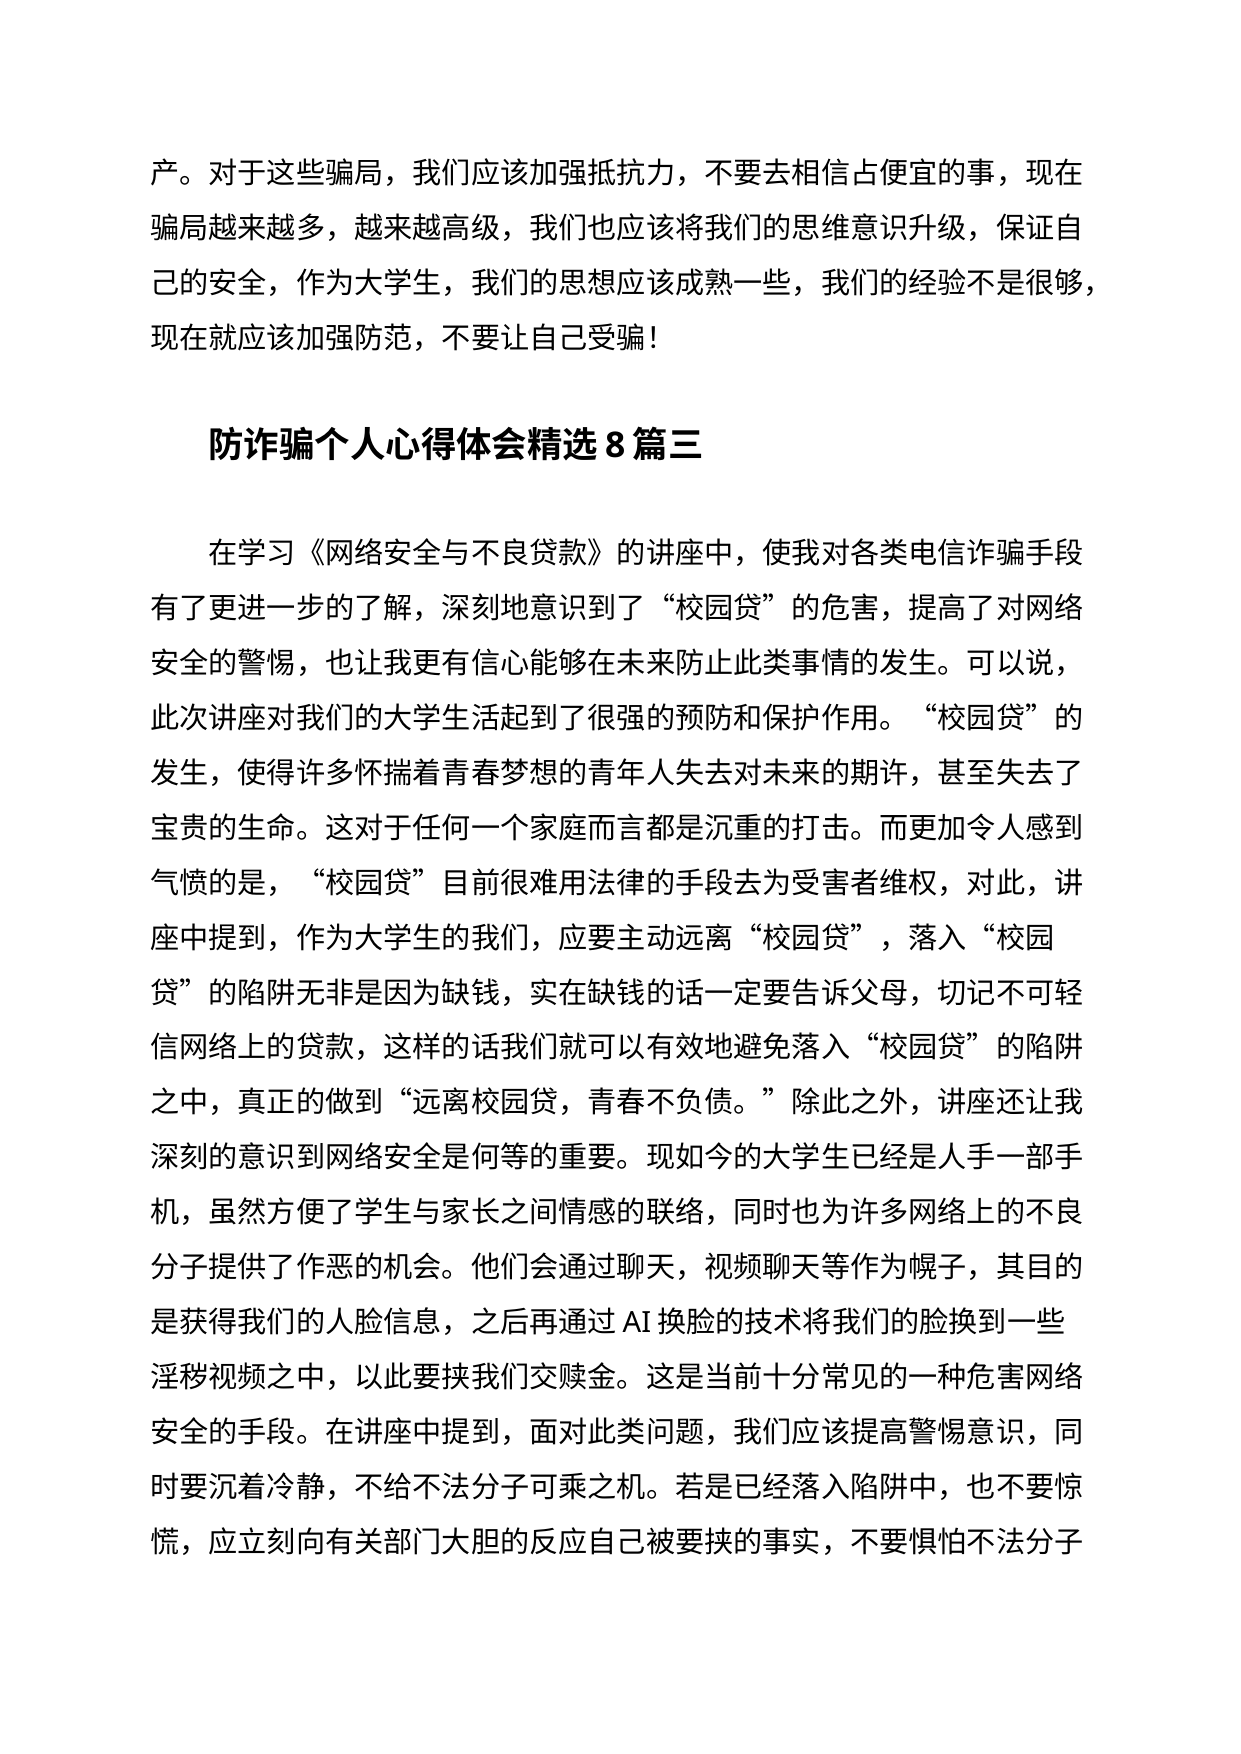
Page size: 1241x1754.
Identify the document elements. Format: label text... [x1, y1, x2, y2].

text 防诈骗个人心得体会精选8篇三 [150, 416, 1090, 468]
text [150, 530, 1090, 1561]
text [150, 150, 1090, 357]
